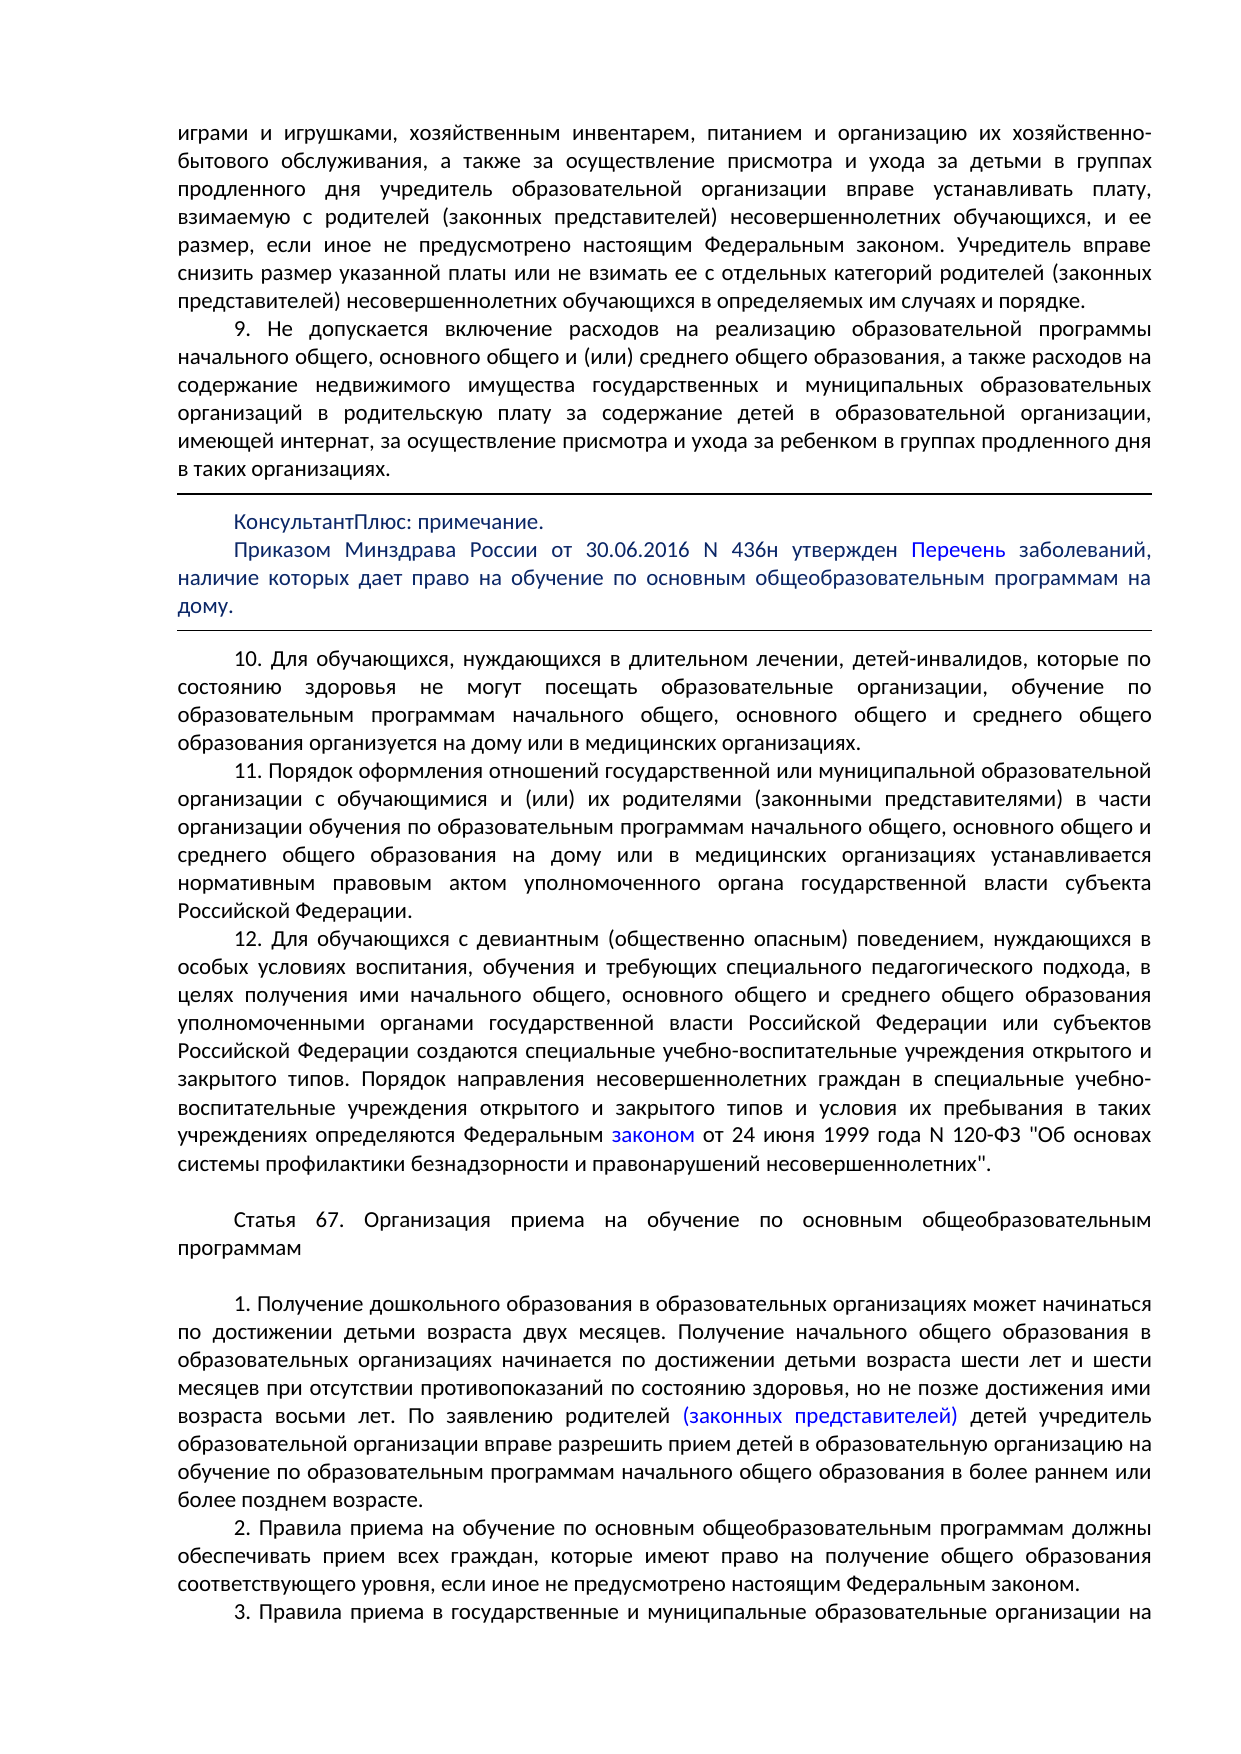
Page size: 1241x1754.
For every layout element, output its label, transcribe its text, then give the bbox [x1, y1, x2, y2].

text Приказом Минздрава России от 30.06.2016 N 436н утвержден Перечень заболеваний, наличие которых дает право на обучение по основным общеобразовательным программам на дому. [177, 535, 1152, 619]
text Статья 67. Организация приема на обучение по основным общеобразовательным программам [177, 1205, 1152, 1261]
text 11. Порядок оформления отношений государственной или муниципальной образовательной организации с обучающимися и (или) их родителями (законными представителями) в части организации обучения по образовательным программам начального общего, основного общего и среднего общего образования на дому или в медицинских организациях устанавливается нормативным правовым актом уполномоченного органа государственной власти субъекта Российской Федерации. [177, 756, 1152, 924]
text 2. Правила приема на обучение по основным общеобразовательным программам должны обеспечивать прием всех граждан, которые имеют право на получение общего образования соответствующего уровня, если иное не предусмотрено настоящим Федеральным законом. [177, 1513, 1152, 1597]
text 12. Для обучающихся с девиантным (общественно опасным) поведением, нуждающихся в особых условиях воспитания, обучения и требующих специального педагогического подхода, в целях получения ими начального общего, основного общего и среднего общего образования уполномоченными органами государственной власти Российской Федерации или субъектов Российской Федерации создаются специальные учебно-воспитательные учреждения открытого и закрытого типов. Порядок направления несовершеннолетних граждан в специальные учебно-воспитательные учреждения открытого и закрытого типов и условия их пребывания в таких учреждениях определяются Федеральным законом от 24 июня 1999 года N 120-ФЗ "Об основах системы профилактики безнадзорности и правонарушений несовершеннолетних". [177, 924, 1152, 1177]
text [177, 118, 1152, 314]
text 9. Не допускается включение расходов на реализацию образовательной программы начального общего, основного общего и (или) среднего общего образования, а также расходов на содержание недвижимого имущества государственных и муниципальных образовательных организаций в родительскую плату за содержание детей в образовательной организации, имеющей интернат, за осуществление присмотра и ухода за ребенком в группах продленного дня в таких организациях. [177, 314, 1152, 482]
text КонсультантПлюс: примечание. [177, 507, 1152, 535]
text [177, 1597, 1152, 1625]
text 10. Для обучающихся, нуждающихся в длительном лечении, детей-инвалидов, которые по состоянию здоровья не могут посещать образовательные организации, обучение по образовательным программам начального общего, основного общего и среднего общего образования организуется на дому или в медицинских организациях. [177, 644, 1152, 756]
text 1. Получение дошкольного образования в образовательных организациях может начинаться по достижении детьми возраста двух месяцев. Получение начального общего образования в образовательных организациях начинается по достижении детьми возраста шести лет и шести месяцев при отсутствии противопоказаний по состоянию здоровья, но не позже достижения ими возраста восьми лет. По заявлению родителей (законных представителей) детей учредитель образовательной организации вправе разрешить прием детей в образовательную организацию на обучение по образовательным программам начального общего образования в более раннем или более позднем возрасте. [177, 1289, 1152, 1513]
